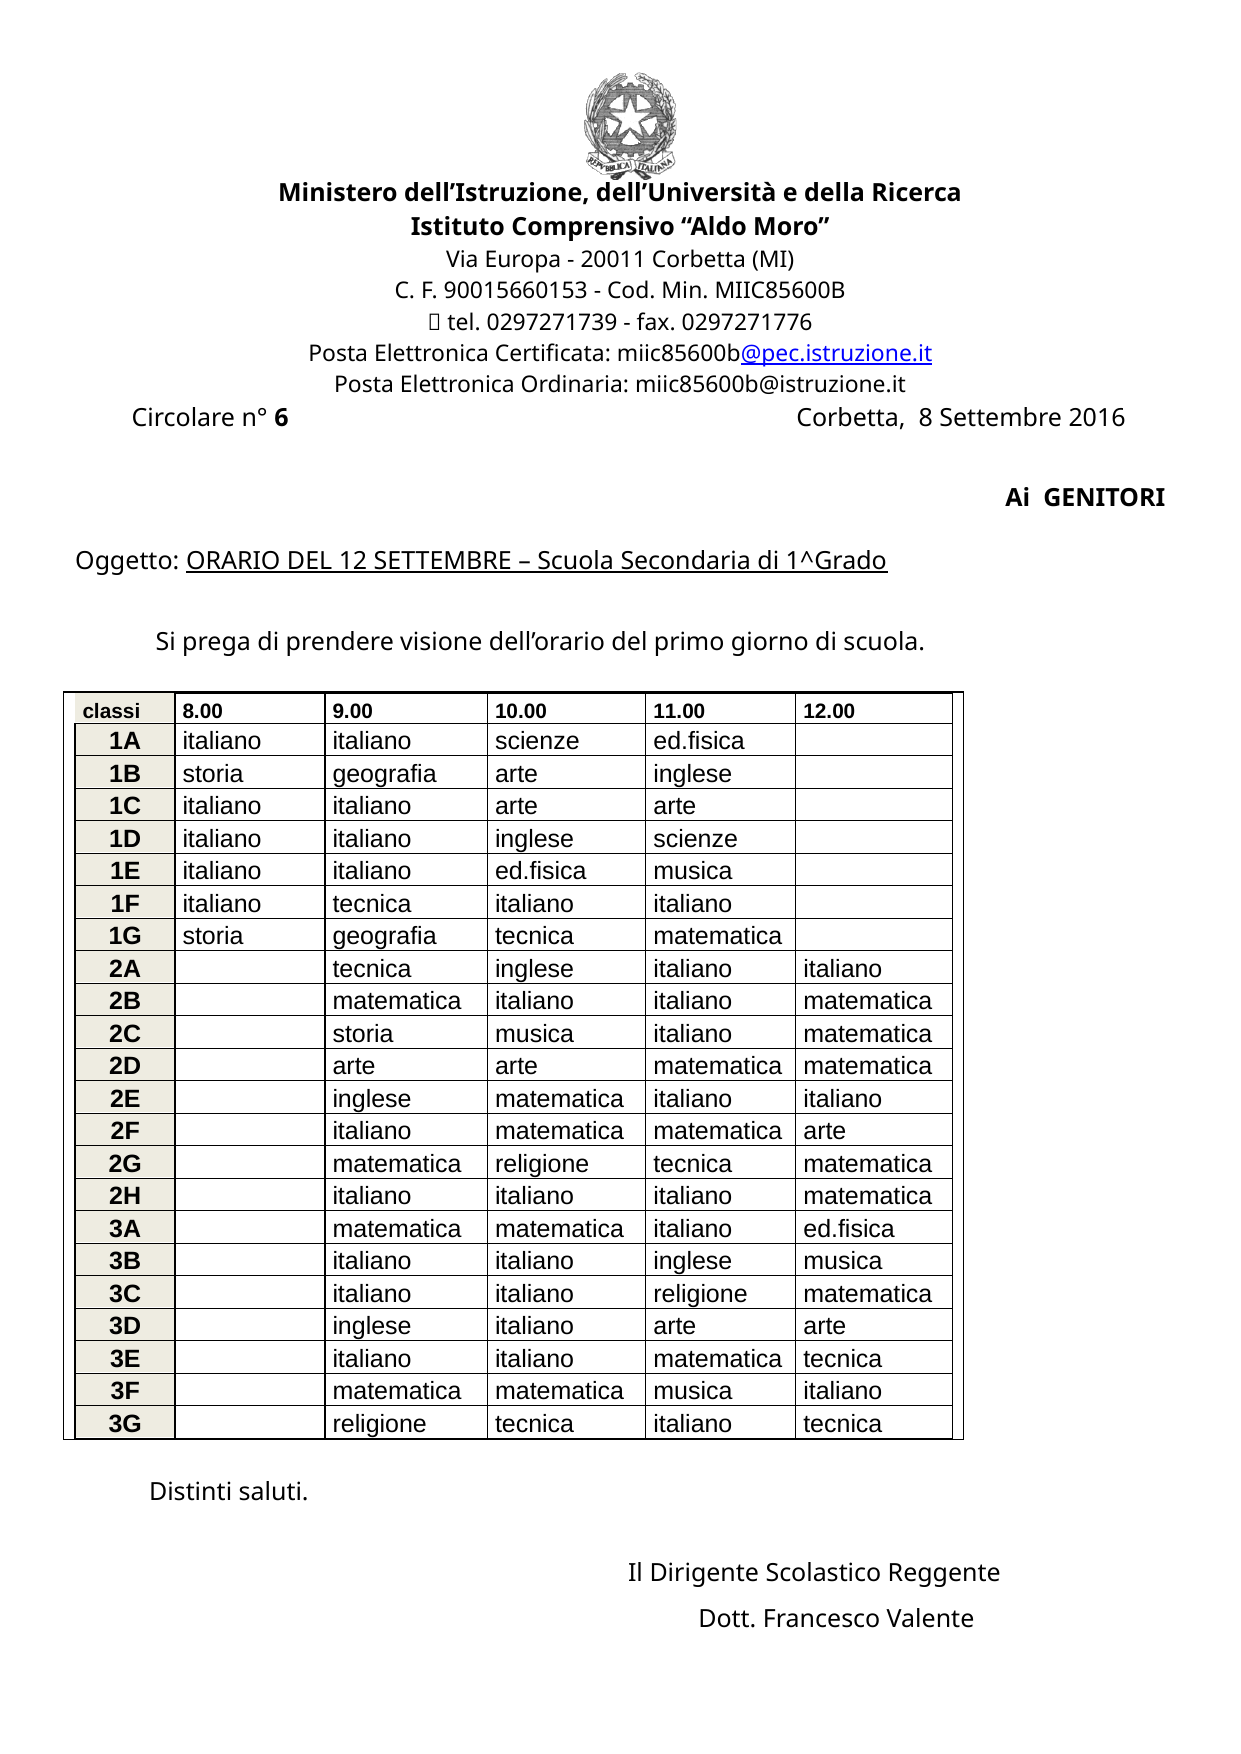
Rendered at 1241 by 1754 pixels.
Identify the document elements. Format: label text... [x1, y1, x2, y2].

table_header [176, 1211, 324, 1243]
table_header [326, 1406, 487, 1438]
table_header [326, 1374, 487, 1405]
table_header [326, 821, 487, 853]
table_header [326, 694, 487, 723]
table_header [326, 1179, 487, 1210]
table_header [326, 1309, 487, 1340]
table_header [64, 693, 75, 1438]
table_header [796, 1049, 952, 1080]
table_header [796, 1146, 952, 1178]
table_header [176, 984, 324, 1015]
text Dott. Francesco Valente [75, 1601, 1165, 1635]
table_header [796, 1179, 952, 1210]
table_header [326, 1276, 487, 1308]
table_header [176, 789, 324, 820]
table_header [646, 1146, 795, 1178]
table_header [326, 1016, 487, 1048]
table_header [488, 756, 645, 788]
table_header [488, 919, 645, 950]
table_header [796, 821, 952, 853]
table_header [646, 789, 795, 820]
table_header [176, 919, 324, 950]
table_header [488, 886, 645, 918]
table_header [796, 756, 952, 788]
table_header [646, 951, 795, 983]
table_header [646, 886, 795, 918]
table_header [796, 984, 952, 1015]
table_header [326, 1049, 487, 1080]
table_header [646, 1081, 795, 1113]
table_header [176, 1146, 324, 1178]
table_header [796, 1244, 952, 1275]
text Oggetto: ORARIO DEL 12 SETTEMBRE – Scuola Secondaria di 1^Grado [75, 543, 1165, 577]
table_header [326, 854, 487, 885]
table_header [176, 1016, 324, 1048]
table_header [326, 984, 487, 1015]
table_header [176, 1244, 324, 1275]
table_header [796, 1016, 952, 1048]
table_header [176, 1114, 324, 1145]
table_header [488, 1179, 645, 1210]
table_header [326, 919, 487, 950]
table_header [326, 886, 487, 918]
table_header [176, 854, 324, 885]
table_header [488, 821, 645, 853]
table_header [646, 756, 795, 788]
table_header [488, 1276, 645, 1308]
table_header [176, 724, 324, 755]
table_header [488, 1211, 645, 1243]
table_header [646, 919, 795, 950]
table_header [176, 1406, 324, 1438]
table_header [488, 1146, 645, 1178]
table_header [326, 1211, 487, 1243]
table_header [646, 1341, 795, 1373]
table_header [796, 919, 952, 950]
table_header [488, 951, 645, 983]
table_header [646, 724, 795, 755]
table_header [176, 1049, 324, 1080]
table_header [796, 724, 952, 755]
picture [583, 71, 677, 180]
table_header [488, 1016, 645, 1048]
table_header [176, 951, 324, 983]
table_header [796, 1114, 952, 1145]
table_header [646, 1016, 795, 1048]
table_header [176, 1309, 324, 1340]
table_header [646, 1049, 795, 1080]
table_header [326, 724, 487, 755]
table_header [646, 984, 795, 1015]
table_header [176, 694, 324, 723]
table_header [646, 1406, 795, 1438]
table_header [646, 1276, 795, 1308]
table_header [176, 1179, 324, 1210]
table_header [176, 756, 324, 788]
table_header [488, 789, 645, 820]
table_header [488, 1049, 645, 1080]
table_header [488, 1374, 645, 1405]
table_header [488, 724, 645, 755]
table_header [646, 1114, 795, 1145]
table_header [326, 756, 487, 788]
table_header [176, 821, 324, 853]
table_header [488, 1341, 645, 1373]
table_header [176, 1276, 324, 1308]
table_header [176, 886, 324, 918]
text Distinti saluti. [75, 1474, 1165, 1508]
text Circolare n° 6 Corbetta, 8 Settembre 2016 [75, 399, 1165, 467]
text Si prega di prendere visione dell’orario del primo giorno di scuola. [75, 623, 1165, 657]
table_header [796, 694, 952, 723]
table_header [796, 886, 952, 918]
table_header [953, 693, 963, 1438]
table_header [646, 1374, 795, 1405]
table_header [488, 1309, 645, 1340]
table_header [646, 1244, 795, 1275]
table_header [488, 1244, 645, 1275]
table_header [646, 1211, 795, 1243]
table_header [488, 1081, 645, 1113]
table_header [796, 951, 952, 983]
table_header [326, 951, 487, 983]
text Il Dirigente Scolastico Reggente [75, 1554, 1165, 1588]
table_header [326, 1146, 487, 1178]
table_header [488, 984, 645, 1015]
table_header [646, 1309, 795, 1340]
table_header [796, 1276, 952, 1308]
table_header [796, 1309, 952, 1340]
table_header [176, 1374, 324, 1405]
table_header [488, 694, 645, 723]
table_header [488, 1406, 645, 1438]
table_header [646, 854, 795, 885]
table_header [796, 1081, 952, 1113]
table_header [796, 1211, 952, 1243]
table_header [796, 1374, 952, 1405]
text Ai GENITORI [740, 480, 1165, 514]
table_header [646, 694, 795, 723]
table_header [326, 1081, 487, 1113]
table_header [488, 1114, 645, 1145]
table_header [796, 854, 952, 885]
table_header [796, 1341, 952, 1373]
table_header [326, 789, 487, 820]
table_header [488, 854, 645, 885]
table_header [646, 821, 795, 853]
table_header [796, 789, 952, 820]
table_header [176, 1081, 324, 1113]
table_header [646, 1179, 795, 1210]
table_header [326, 1114, 487, 1145]
table_header [326, 1244, 487, 1275]
table_header [796, 1406, 952, 1438]
table_header [176, 1341, 324, 1373]
table_header [326, 1341, 487, 1373]
